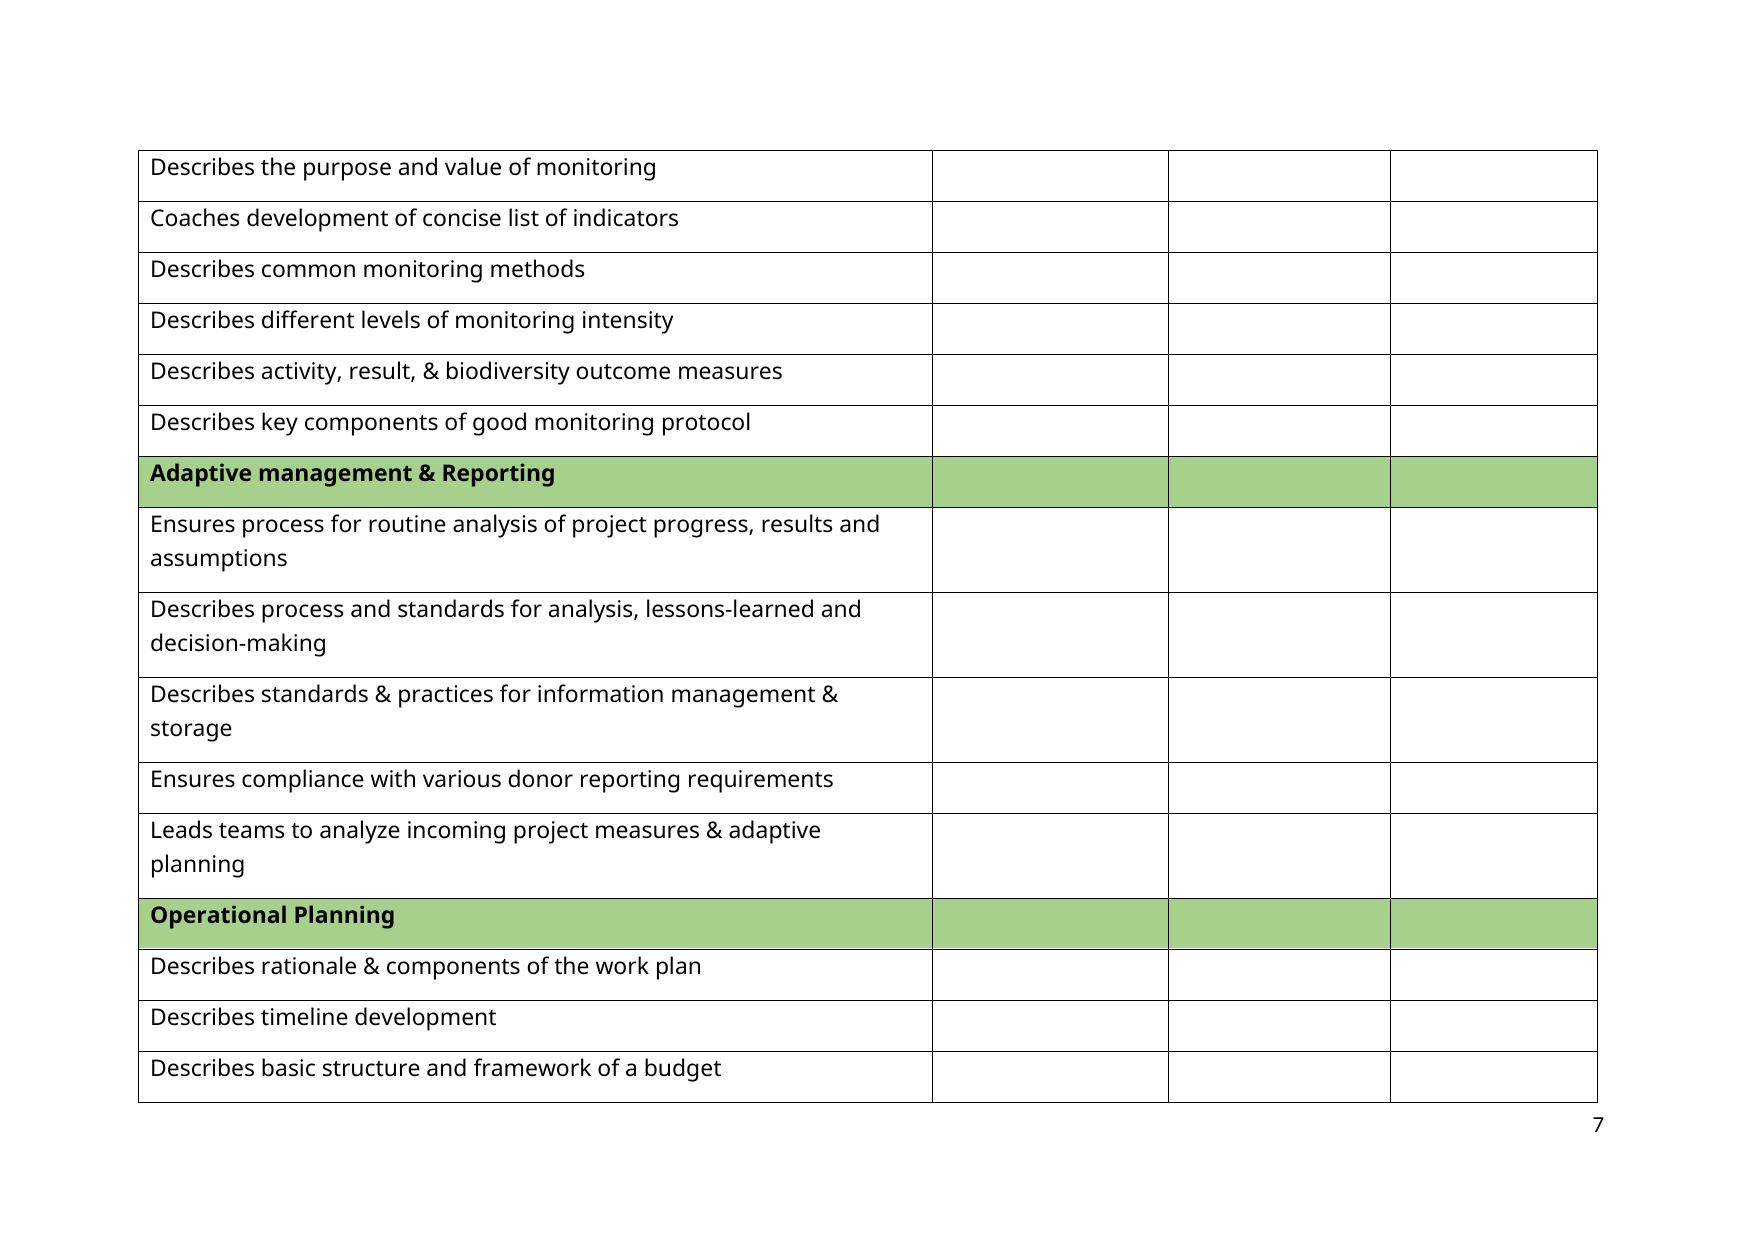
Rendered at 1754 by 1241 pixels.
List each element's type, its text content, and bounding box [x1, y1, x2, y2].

table_cell [1391, 593, 1597, 677]
table_cell [1391, 899, 1597, 948]
table_cell Describes different levels of monitoring intensity [139, 304, 932, 354]
table_cell [1391, 151, 1597, 201]
table_cell [1169, 304, 1390, 354]
table_cell [1391, 202, 1597, 252]
table_cell [933, 950, 1168, 999]
table_cell Leads teams to analyze incoming project measures & adaptive planning [139, 814, 932, 897]
table_cell [933, 763, 1168, 813]
table_cell [1169, 814, 1390, 897]
table_cell [1169, 1052, 1390, 1102]
table_cell [933, 151, 1168, 201]
table_cell Describes process and standards for analysis, lessons-learned and decision-making [139, 593, 932, 677]
table_cell Operational Planning [139, 899, 932, 948]
table_cell [1391, 763, 1597, 813]
table_cell [1391, 304, 1597, 354]
table_cell Ensures compliance with various donor reporting requirements [139, 763, 932, 813]
table_cell [1169, 202, 1390, 252]
table_cell [933, 202, 1168, 252]
table_cell [1169, 253, 1390, 303]
table_cell [933, 593, 1168, 677]
table_cell [1391, 1001, 1597, 1051]
table_cell [1169, 899, 1390, 948]
table_cell [933, 508, 1168, 592]
table_cell [1169, 508, 1390, 592]
table_cell [933, 355, 1168, 405]
table_cell [933, 1001, 1168, 1051]
table_cell [1169, 151, 1390, 201]
table_cell [933, 1052, 1168, 1102]
table_cell [933, 304, 1168, 354]
table_cell [1169, 950, 1390, 999]
table_cell Describes standards & practices for information management & storage [139, 678, 932, 762]
table_cell Describes common monitoring methods [139, 253, 932, 303]
table_cell [933, 253, 1168, 303]
table_cell [1391, 950, 1597, 999]
table_cell Describes the purpose and value of monitoring [139, 151, 932, 201]
table_cell [933, 406, 1168, 456]
table_cell [1169, 355, 1390, 405]
table_cell [1391, 814, 1597, 897]
table_cell Ensures process for routine analysis of project progress, results and assumptions [139, 508, 932, 592]
table_cell [933, 457, 1168, 507]
table_cell [1391, 406, 1597, 456]
table_cell Adaptive management & Reporting [139, 457, 932, 507]
table_cell [1391, 1052, 1597, 1102]
table_cell [1169, 593, 1390, 677]
table_cell [933, 814, 1168, 897]
table_cell [933, 678, 1168, 762]
table_cell Describes timeline development [139, 1001, 932, 1051]
table_cell [1169, 457, 1390, 507]
table_cell Describes basic structure and framework of a budget [139, 1052, 932, 1102]
table_cell [1391, 457, 1597, 507]
table_cell [1169, 763, 1390, 813]
table_cell [1169, 406, 1390, 456]
table_cell Describes activity, result, & biodiversity outcome measures [139, 355, 932, 405]
table_cell [933, 899, 1168, 948]
table_cell Describes key components of good monitoring protocol [139, 406, 932, 456]
table_cell [1391, 678, 1597, 762]
table_cell Coaches development of concise list of indicators [139, 202, 932, 252]
table_cell [1391, 355, 1597, 405]
table_cell [1169, 678, 1390, 762]
table_cell [1391, 508, 1597, 592]
table_cell [1391, 253, 1597, 303]
table_cell [1169, 1001, 1390, 1051]
table_cell Describes rationale & components of the work plan [139, 950, 932, 999]
